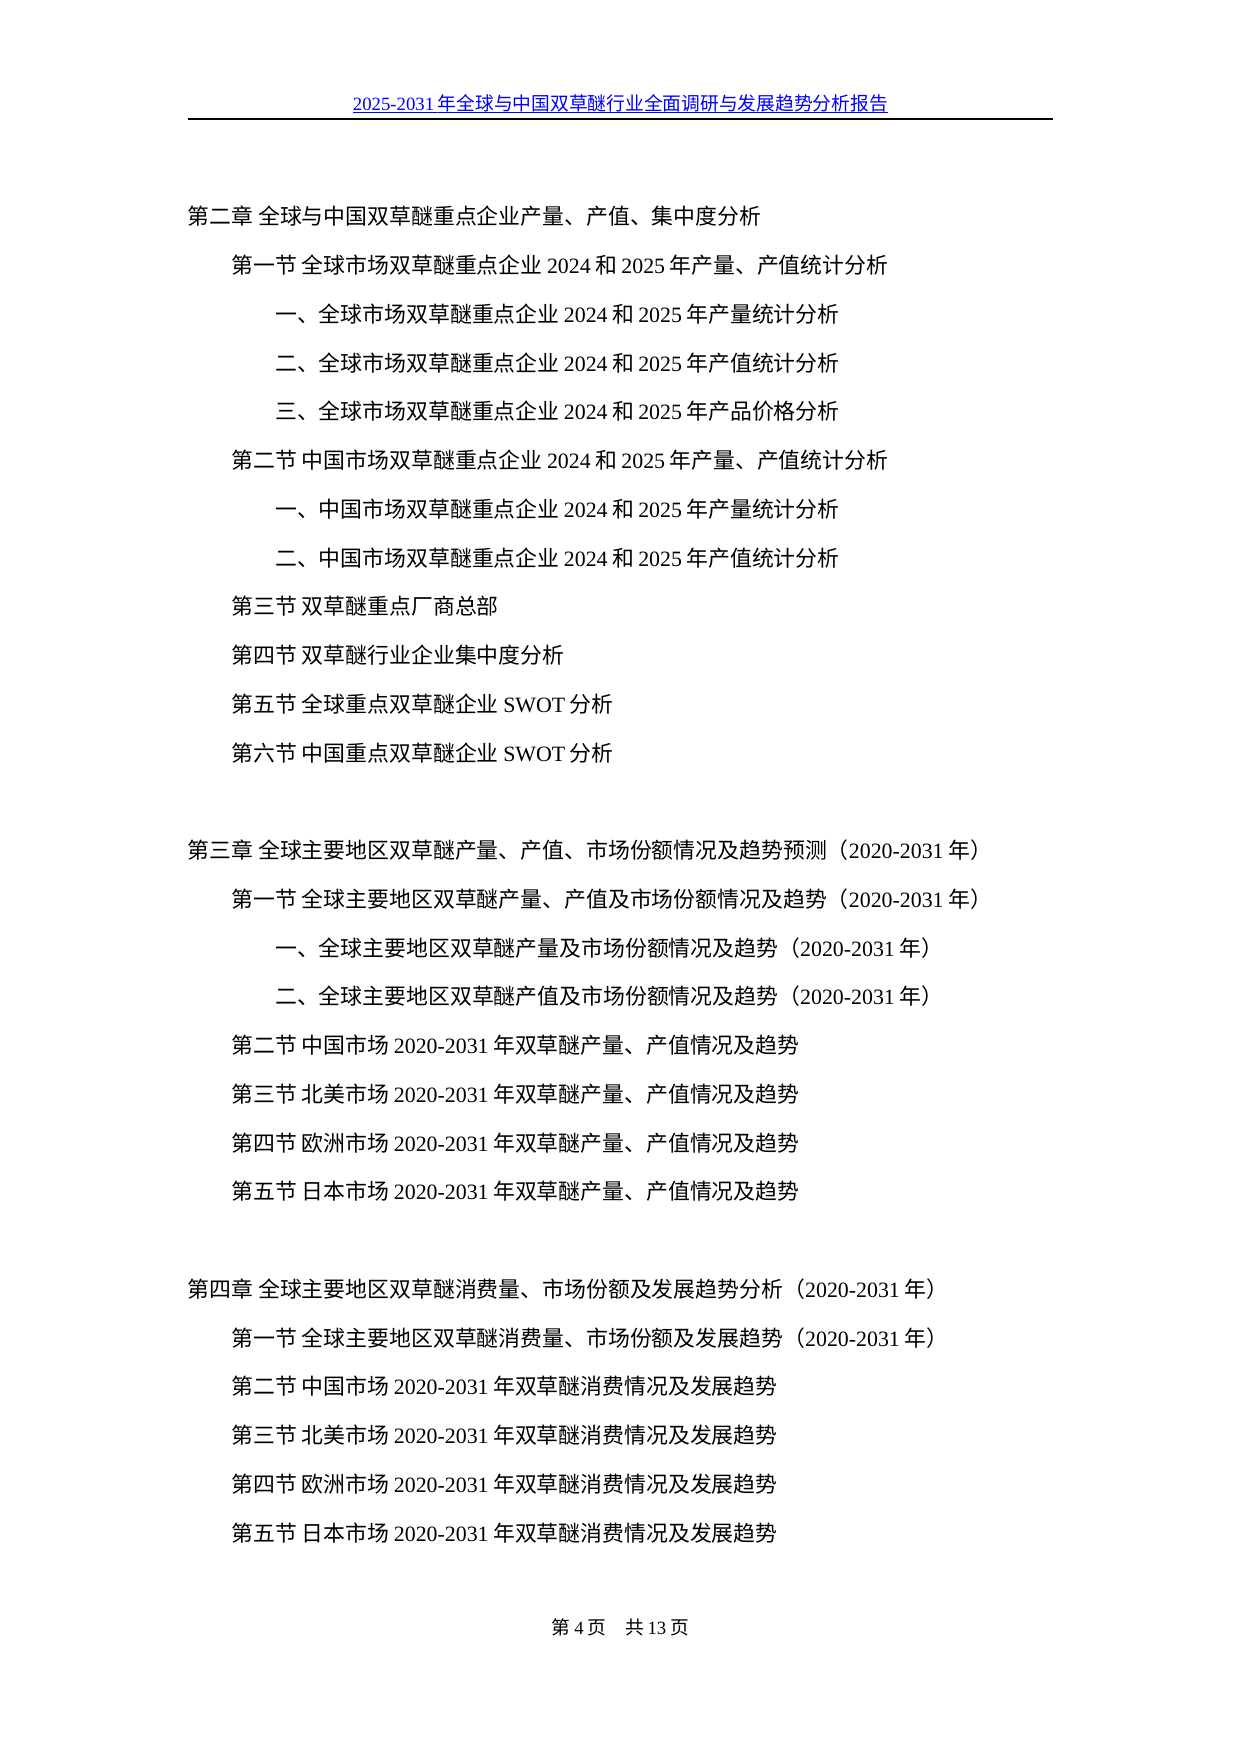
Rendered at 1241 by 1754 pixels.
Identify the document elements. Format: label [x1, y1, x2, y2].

text [187, 150, 1053, 1548]
